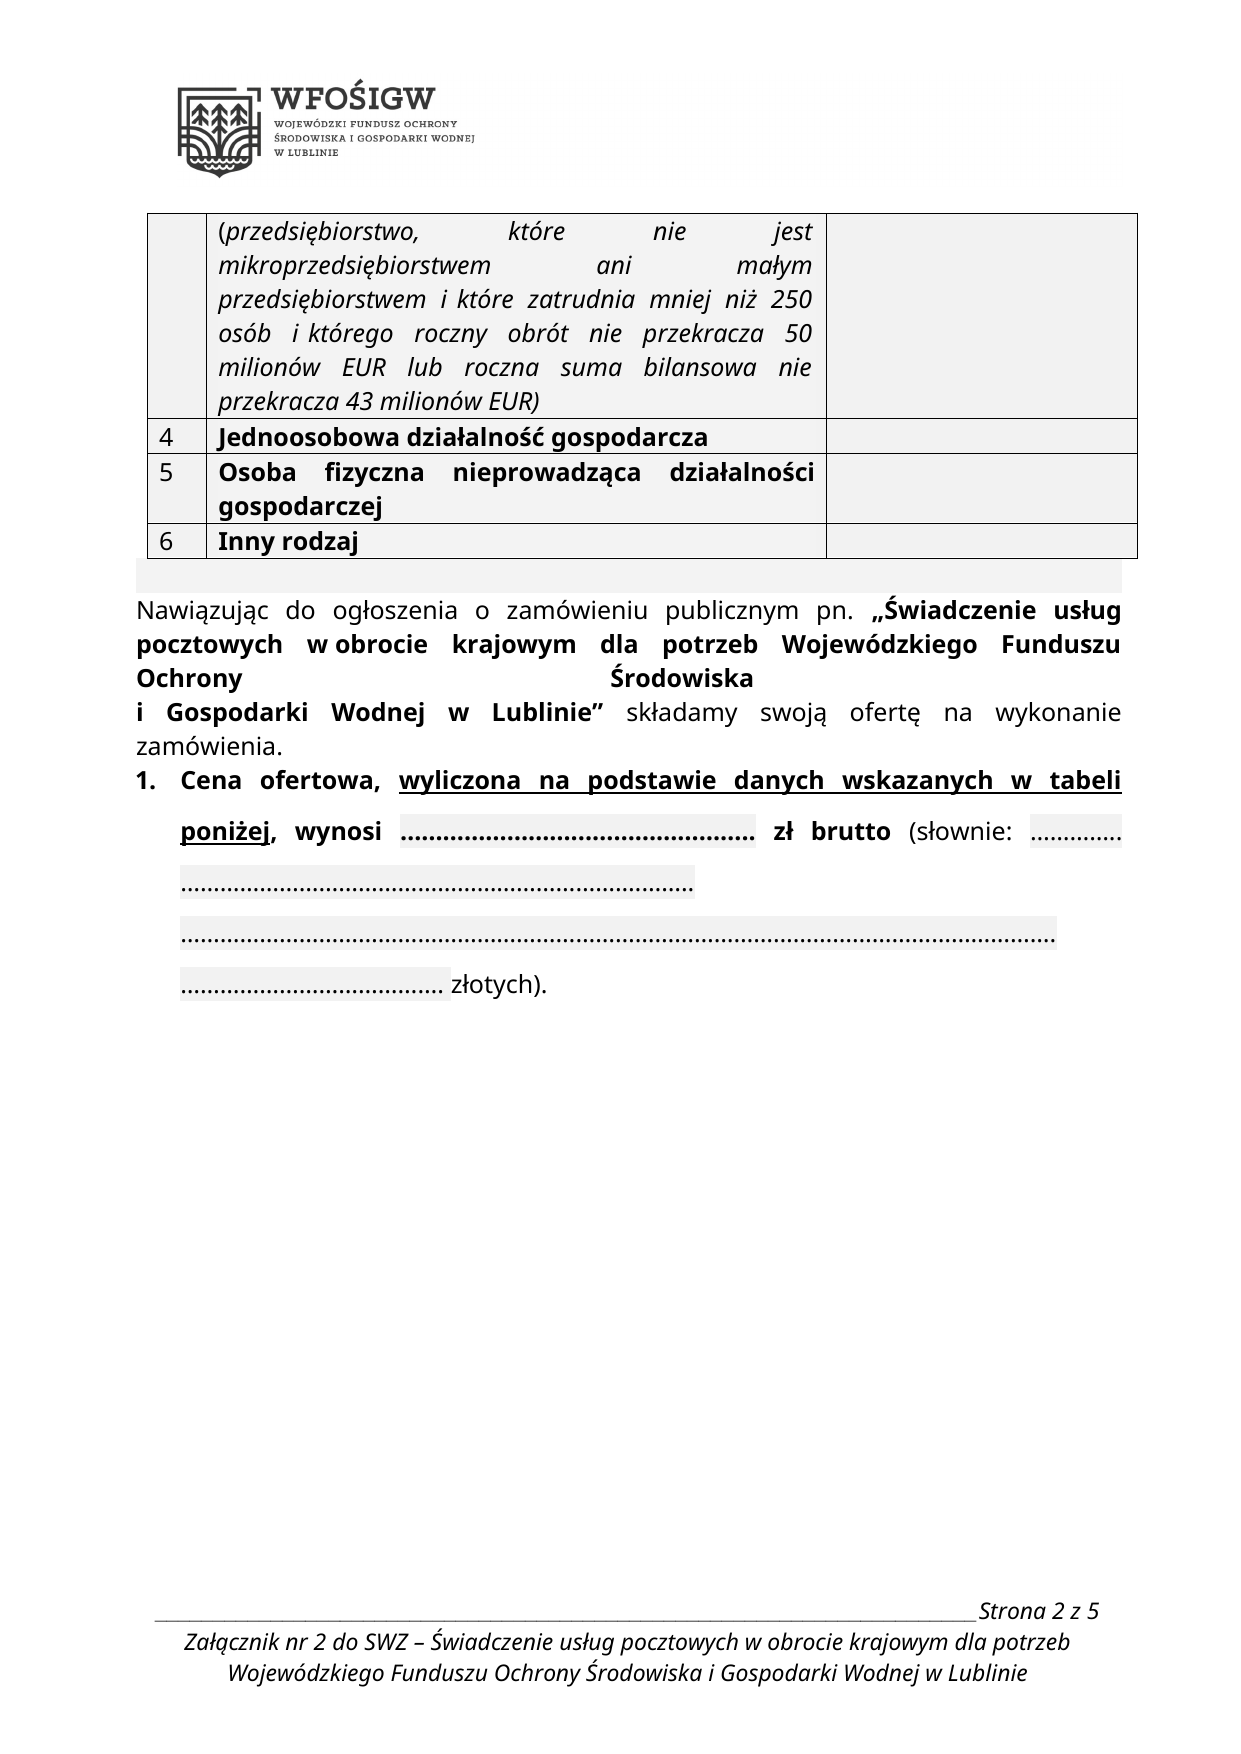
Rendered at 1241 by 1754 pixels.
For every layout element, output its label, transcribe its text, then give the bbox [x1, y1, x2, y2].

text Nawiązując do ogłoszenia o zamówieniu publicznym pn. „Świadczenie usług pocztowych w obrocie krajowym dla potrzeb Wojewódzkiego Funduszu Ochrony Środowiska i Gospodarki Wodnej w Lublinie” składamy swoją ofertę na wykonanie zamówienia. [136, 593, 1122, 763]
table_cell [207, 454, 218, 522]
table_cell 5 [148, 454, 206, 522]
list Cena ofertowa, wyliczona na podstawie danych wskazanych w tabeli poniżej, wynosi ……………………...………………….. zł brutto (słownie: …………..………………………………………………………….……….. …………………………………………………………………………………………………………………….…………………………………. złotych). [135, 763, 1122, 1001]
table_cell [827, 454, 1137, 522]
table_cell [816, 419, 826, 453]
table_cell 6 [148, 524, 206, 557]
table_cell [827, 214, 1137, 418]
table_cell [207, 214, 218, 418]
table_cell 3 [148, 214, 206, 418]
table_cell 4 [148, 419, 206, 453]
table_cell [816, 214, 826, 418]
table_cell [827, 419, 1137, 453]
table_cell [827, 524, 1137, 557]
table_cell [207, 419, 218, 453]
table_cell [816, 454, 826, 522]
picture [177, 73, 1123, 187]
